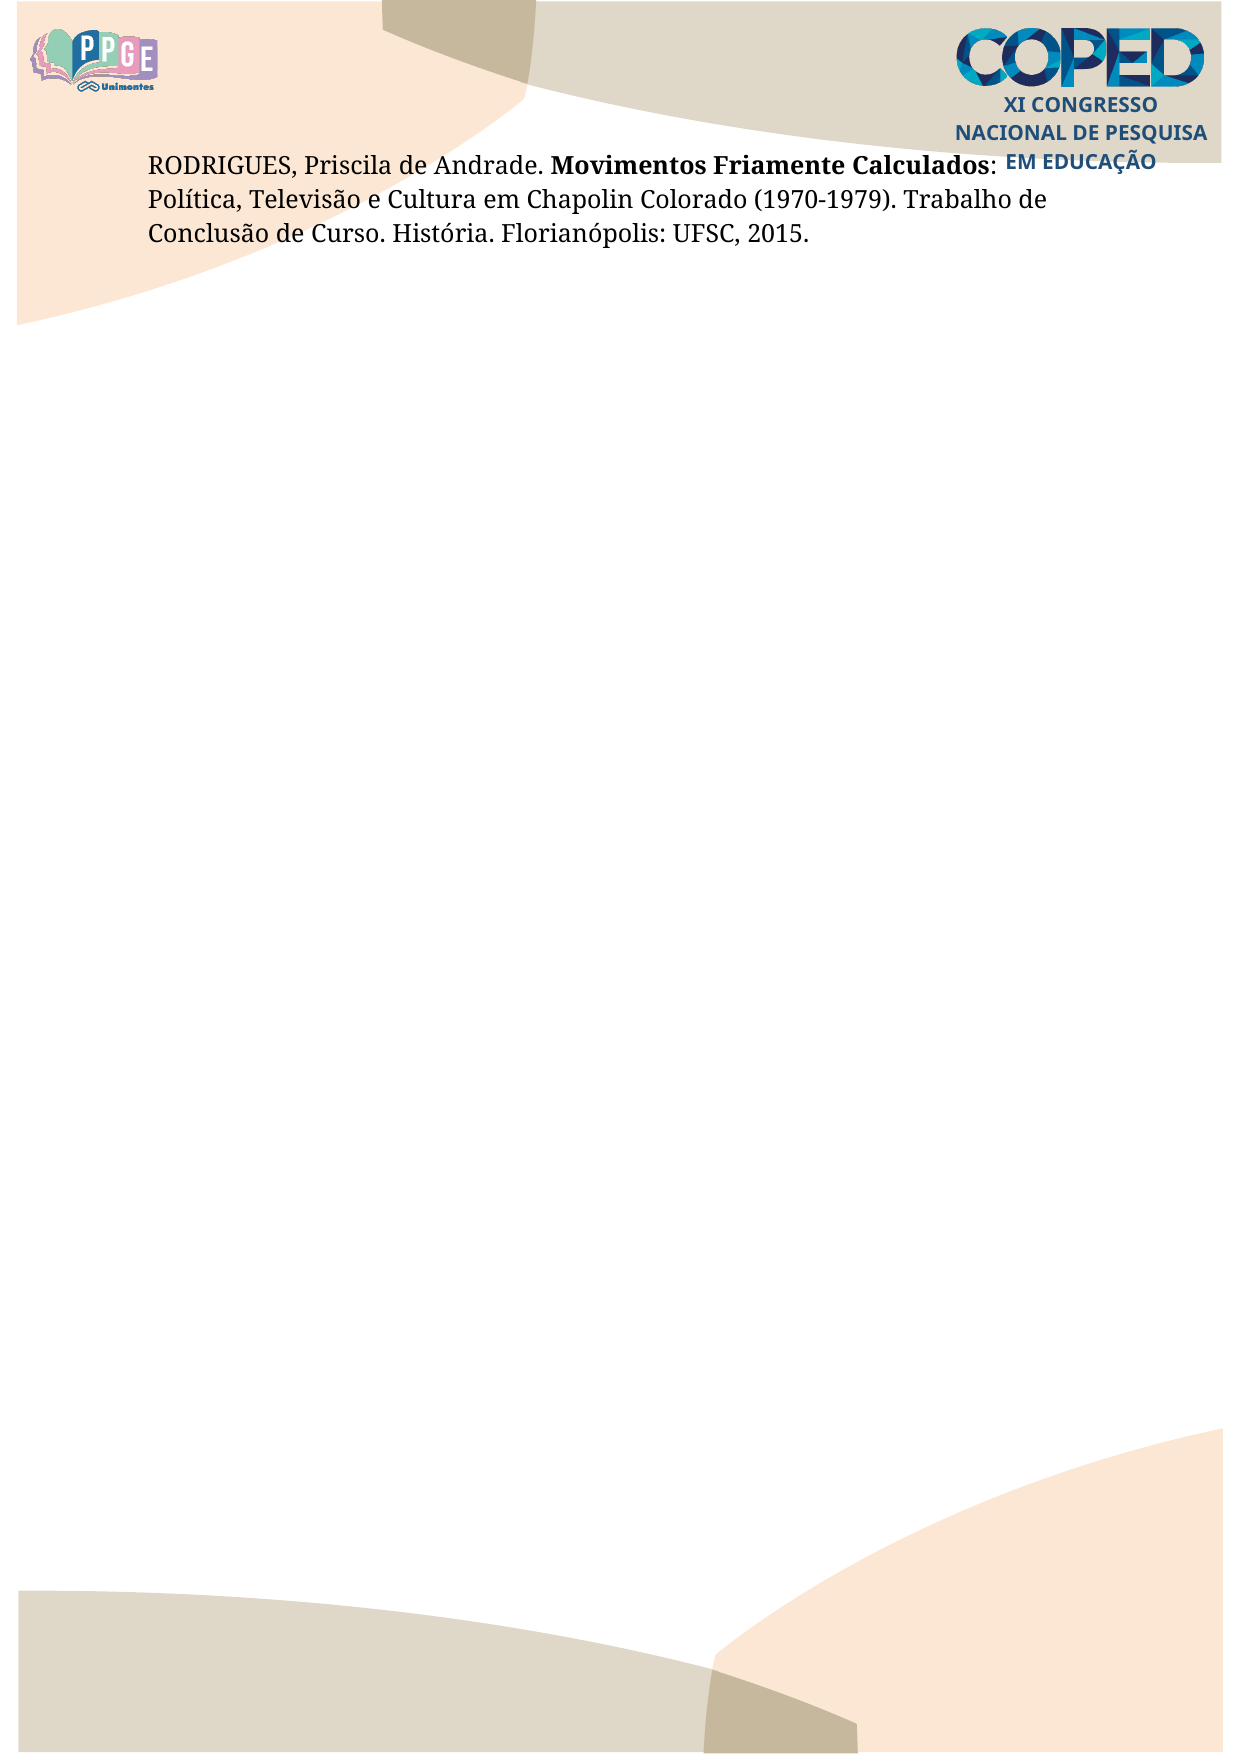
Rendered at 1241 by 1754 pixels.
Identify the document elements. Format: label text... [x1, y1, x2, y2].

picture [956, 27, 1204, 87]
picture [30, 28, 158, 93]
text RODRIGUES, Priscila de Andrade. Movimentos Friamente Calculados: Política, Televisão e Cultura em Chapolin Colorado (1970-1979). Trabalho de Conclusão de Curso. História. Florianópolis: UFSC, 2015. [148, 148, 1092, 250]
